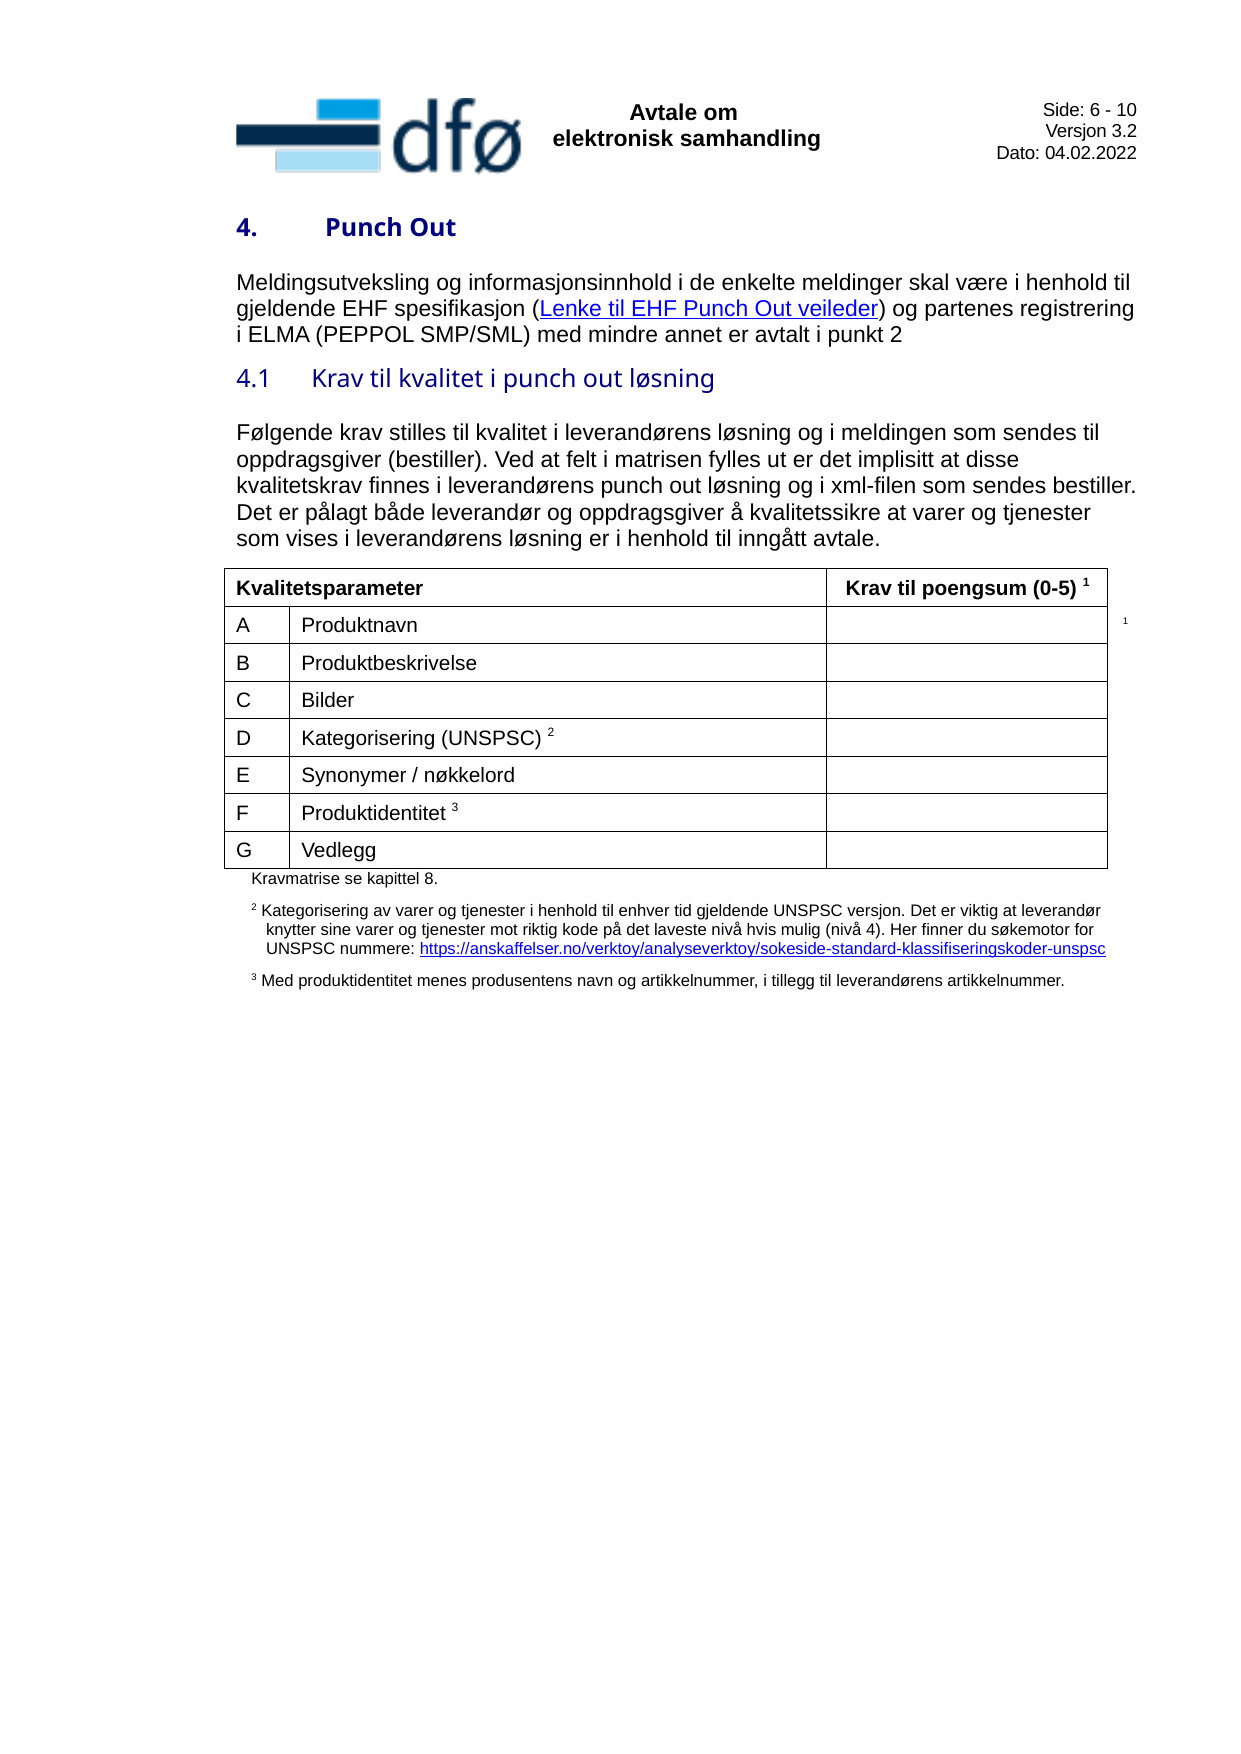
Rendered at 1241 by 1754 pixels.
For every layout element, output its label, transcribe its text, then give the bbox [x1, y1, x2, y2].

table_cell Bilder [290, 682, 826, 718]
picture [236, 98, 537, 184]
table_cell [827, 757, 1107, 793]
table_cell D [225, 719, 289, 756]
table_cell [827, 719, 1107, 756]
text Meldingsutveksling og informasjonsinnhold i de enkelte meldinger skal være i henhold til gjeldende EHF spesifikasjon (Lenke til EHF Punch Out veileder) og partenes registrering i ELMA (PEPPOL SMP/SML) med mindre annet er avtalt i punkt 2 [236, 269, 1137, 348]
table_cell G [225, 832, 289, 868]
table_cell [827, 682, 1107, 718]
text 2 Kategorisering av varer og tjenester i henhold til enhver tid gjeldende UNSPSC versjon. Det er viktig at leverandør knytter sine varer og tjenester mot riktig kode på det laveste nivå hvis mulig (nivå 4). Her finner du søkemotor for UNSPSC nummere: https://anskaffelser.no/verktoy/analyseverktoy/sokeside-standard-klassifiseringskoder-unspsc [251, 901, 1137, 958]
table_cell Kategorisering (UNSPSC) 2 [290, 719, 826, 756]
table_cell [827, 644, 1107, 681]
table_cell [827, 794, 1107, 831]
text 1 Kravmatrise se kapittel 8. [236, 615, 1137, 888]
table_header Krav til poengsum (0-5) 1 [827, 569, 1107, 606]
table_cell Synonymer / nøkkelord [290, 757, 826, 793]
table_cell A [225, 607, 289, 643]
subtitle Krav til kvalitet i punch out løsning [236, 360, 1137, 394]
table_cell [827, 607, 1107, 643]
table_cell Produktidentitet 3 [290, 794, 826, 831]
table_cell C [225, 682, 289, 718]
table_cell [827, 832, 1107, 868]
table_cell E [225, 757, 289, 793]
table_cell B [225, 644, 289, 681]
table_cell Produktbeskrivelse [290, 644, 826, 681]
text Følgende krav stilles til kvalitet i leverandørens løsning og i meldingen som sendes til oppdragsgiver (bestiller). Ved at felt i matrisen fylles ut er det implisitt at disse kvalitetskrav finnes i leverandørens punch out løsning og i xml-filen som sendes bestiller. Det er pålagt både leverandør og oppdragsgiver å kvalitetssikre at varer og tjenester som vises i leverandørens løsning er i henhold til inngått avtale. [236, 419, 1137, 551]
text 3 Med produktidentitet menes produsentens navn og artikkelnummer, i tillegg til leverandørens artikkelnummer. [251, 971, 1137, 990]
table_header Kvalitetsparameter [225, 569, 826, 606]
table_cell F [225, 794, 289, 831]
table_cell Produktnavn [290, 607, 826, 643]
table_cell Vedlegg [290, 832, 826, 868]
subtitle Punch Out [236, 210, 1137, 244]
